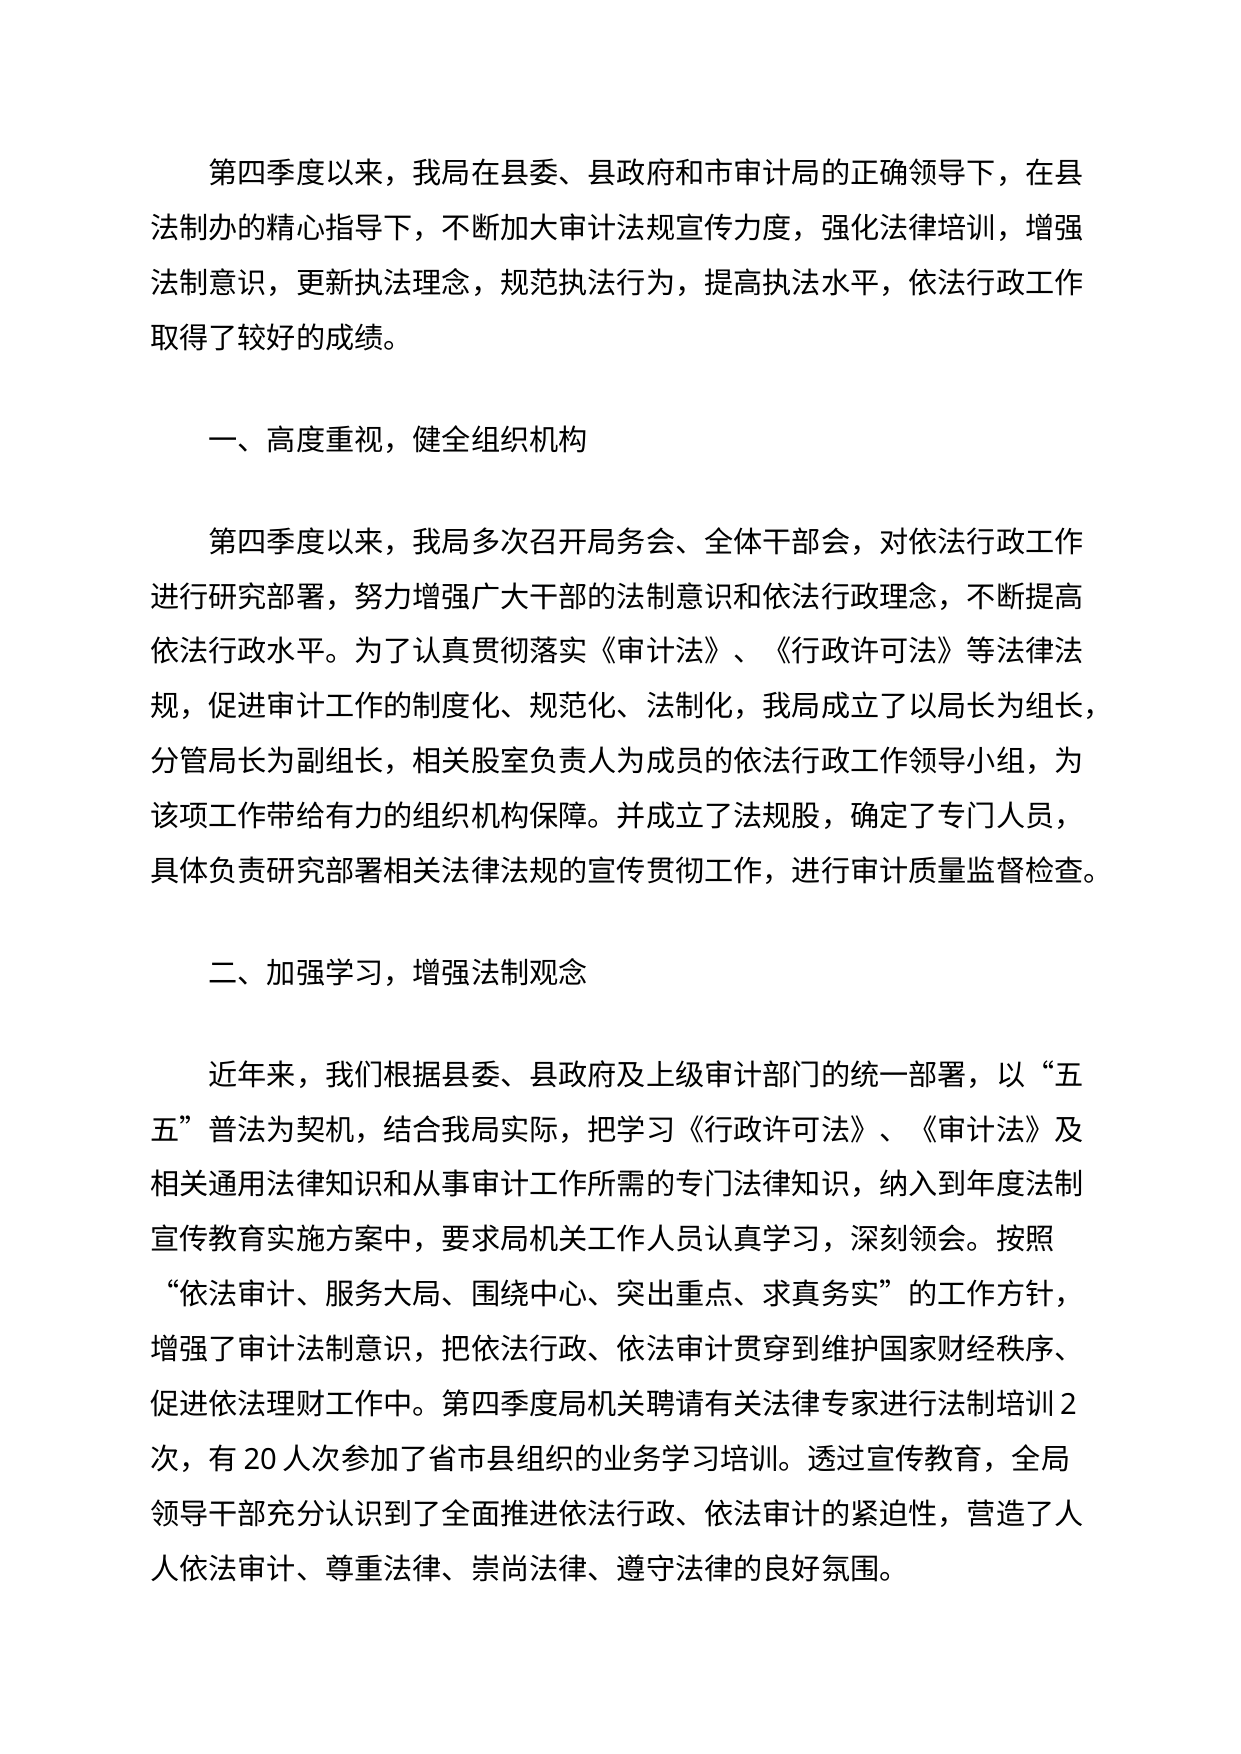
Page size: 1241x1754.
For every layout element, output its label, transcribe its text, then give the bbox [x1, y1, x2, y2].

text 第四季度以来，我局多次召开局务会、全体干部会，对依法行政工作进行研究部署，努力增强广大干部的法制意识和依法行政理念，不断提高依法行政水平。为了认真贯彻落实《审计法》、《行政许可法》等法律法规，促进审计工作的制度化、规范化、法制化，我局成立了以局长为组长，分管局长为副组长，相关股室负责人为成员的依法行政工作领导小组，为该项工作带给有力的组织机构保障。并成立了法规股，确定了专门人员，具体负责研究部署相关法律法规的宣传贯彻工作，进行审计质量监督检查。 [150, 518, 1090, 890]
text 第四季度以来，我局在县委、县政府和市审计局的正确领导下，在县法制办的精心指导下，不断加大审计法规宣传力度，强化法律培训，增强法制意识，更新执法理念，规范执法行为，提高执法水平，依法行政工作取得了较好的成绩。 [150, 150, 1090, 357]
text 近年来，我们根据县委、县政府及上级审计部门的统一部署，以“五五”普法为契机，结合我局实际，把学习《行政许可法》、《审计法》及相关通用法律知识和从事审计工作所需的专门法律知识，纳入到年度法制宣传教育实施方案中，要求局机关工作人员认真学习，深刻领会。按照“依法审计、服务大局、围绕中心、突出重点、求真务实”的工作方针，增强了审计法制意识，把依法行政、依法审计贯穿到维护国家财经秩序、促进依法理财工作中。第四季度局机关聘请有关法律专家进行法制培训2次，有20人次参加了省市县组织的业务学习培训。透过宣传教育，全局领导干部充分认识到了全面推进依法行政、依法审计的紧迫性，营造了人人依法审计、尊重法律、崇尚法律、遵守法律的良好氛围。 [150, 1051, 1090, 1588]
text 一、高度重视，健全组织机构 [150, 416, 1090, 459]
text 二、加强学习，增强法制观念 [150, 949, 1090, 992]
